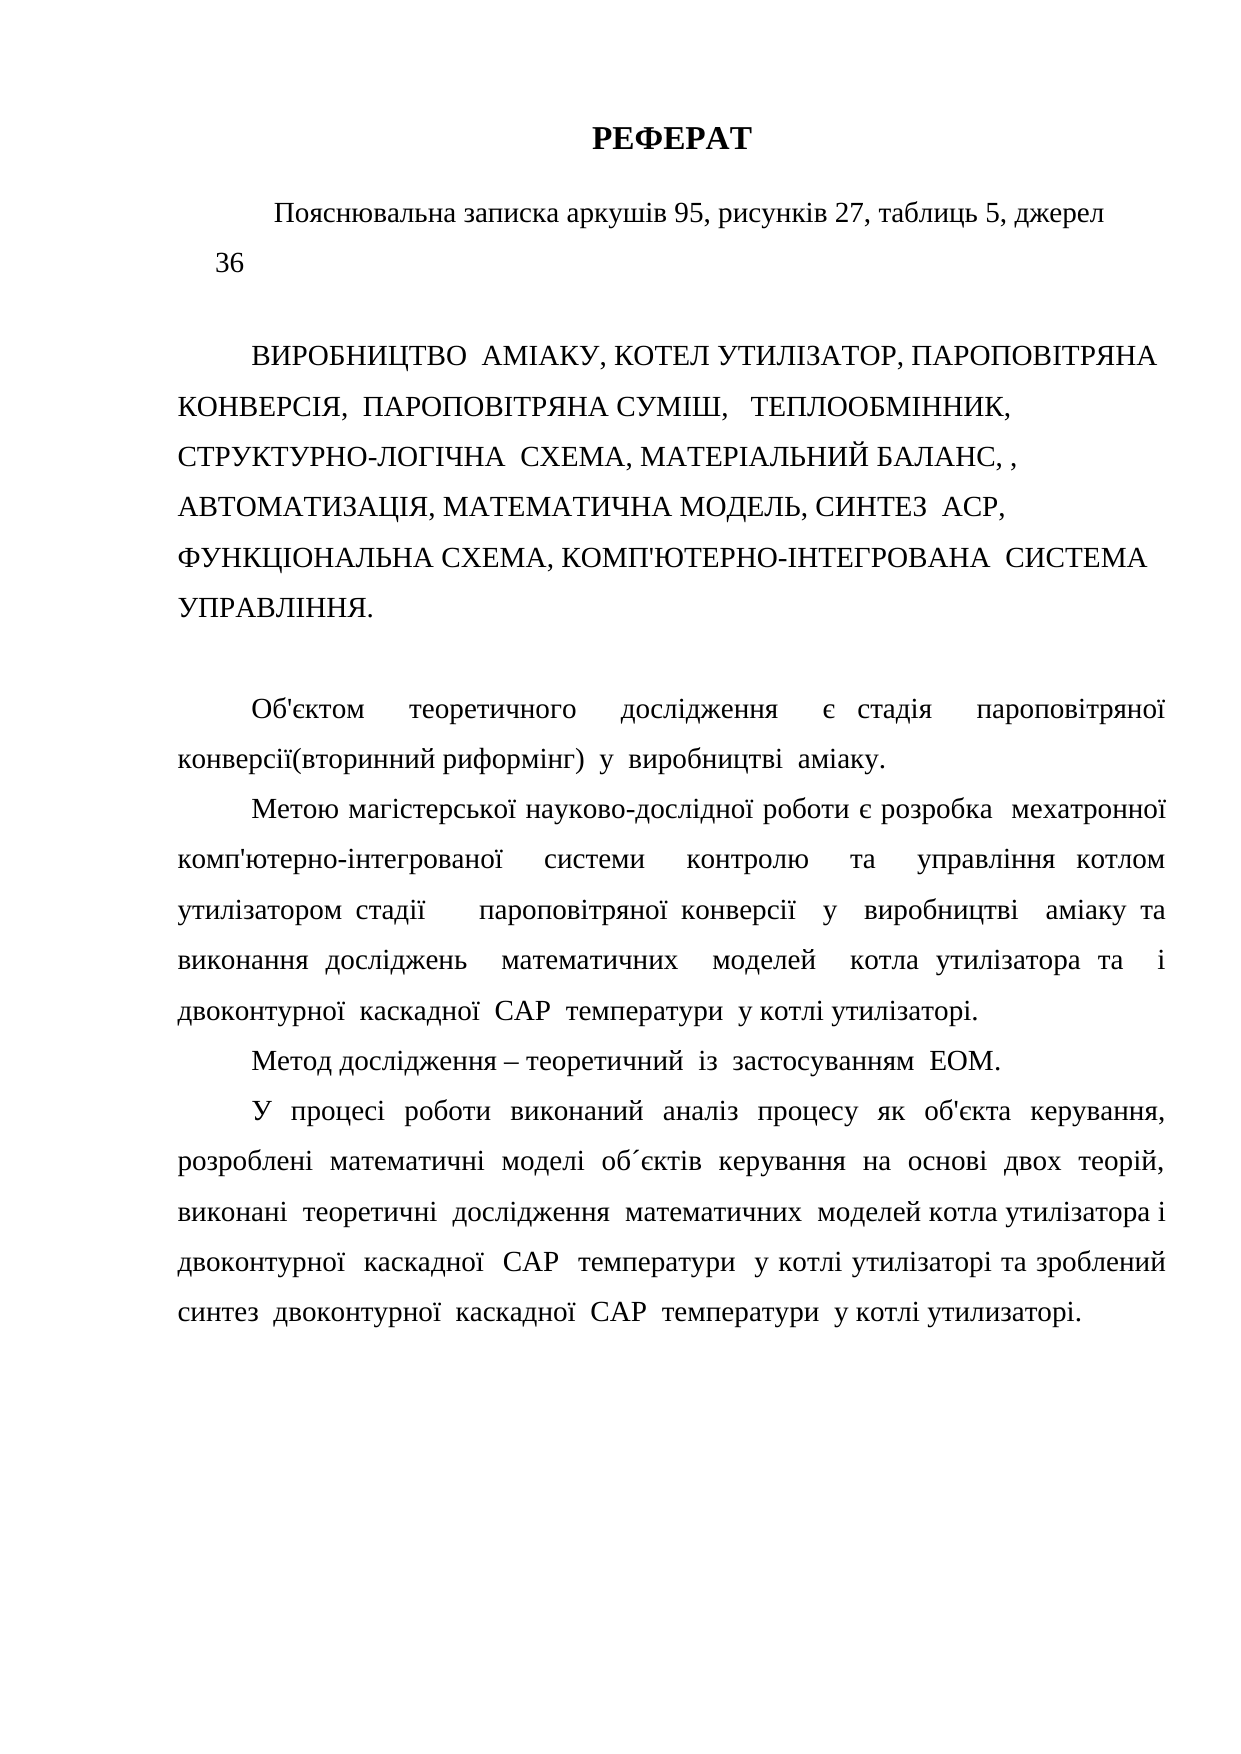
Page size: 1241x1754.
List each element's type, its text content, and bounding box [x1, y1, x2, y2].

text Метод дослідження – теоретичний із застосуванням ЕОМ. [177, 1043, 1167, 1076]
text ВИРОБНИЦТВО АМІАКУ, КОТЕЛ УТИЛІЗАТОР, ПАРОПОВІТРЯНА КОНВЕРСІЯ, ПАРОПОВІТРЯНА СУМІШ, ТЕПЛООБМІННИК, СТРУКТУРНО-ЛОГІЧНА СХЕМА, МАТЕРІАЛЬНИЙ БАЛАНС, , АВТОМАТИЗАЦІЯ, МАТЕМАТИЧНА МОДЕЛЬ, СИНТЕЗ АСР, ФУНКЦІОНАЛЬНА СХЕМА, КОМП'ЮТЕРНО-ІНТЕГРОВАНА СИСТЕМА УПРАВЛІННЯ. [177, 338, 1167, 624]
text Об'єктом теоретичного дослідження є стадія пароповітряної конверсії(вторинний риформінг) у виробництві аміаку. [177, 691, 1167, 774]
subtitle Пояснювальна записка аркушів 95, рисунків 27, таблиць 5, джерел 36 [215, 195, 1129, 279]
title Реферат [177, 118, 1167, 156]
text У процесі роботи виконаний аналіз процесу як об'єкта керування, розроблені математичні моделі об´єктів керування на основі двох теорій, виконані теоретичні дослідження математичних моделей котла утилізатора і двоконтурної каскадної САР температури у котлі утилізаторі та зроблений синтез двоконтурної каскадної САР температури у котлі утилизаторі. [177, 1093, 1167, 1328]
text Метою магістерської науково-дослідної роботи є розробка мехатронної комп'ютерно-інтегрованої системи контролю та управління котлом утилізатором стадії пароповітряної конверсії у виробництві аміаку та виконання досліджень математичних моделей котла утилізатора та і двоконтурної каскадної САР температури у котлі утилізаторі. [177, 791, 1167, 1026]
